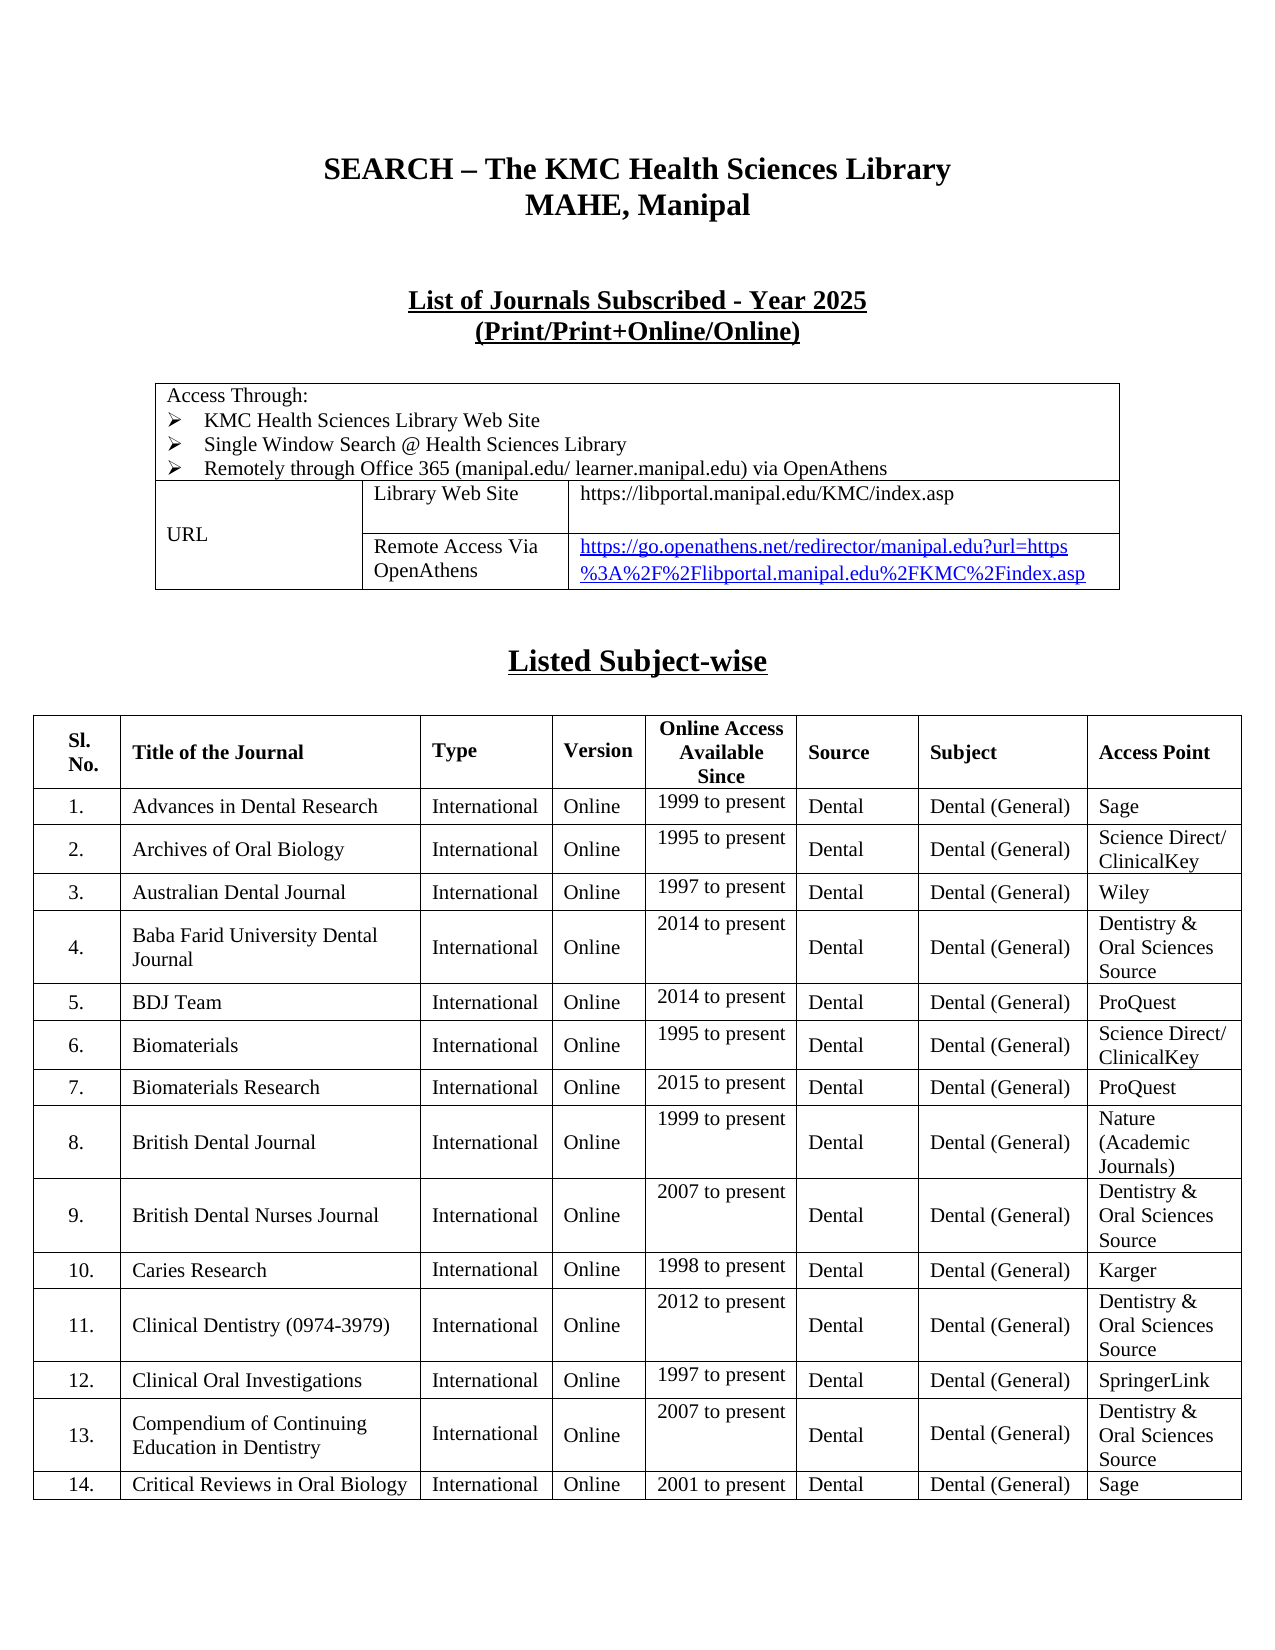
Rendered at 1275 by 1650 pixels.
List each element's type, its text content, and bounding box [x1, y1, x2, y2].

table_cell International [421, 1289, 552, 1361]
table_cell International [421, 874, 552, 910]
table_cell Dental (General) [919, 1362, 1087, 1398]
table_cell [34, 1362, 120, 1398]
table_cell Caries Research [121, 1253, 420, 1288]
table_cell International [421, 789, 552, 824]
table_cell 1999 to present [646, 1106, 796, 1178]
table_cell Dental [797, 825, 918, 873]
table_cell Biomaterials Research [121, 1070, 420, 1105]
table_cell 2007 to present [646, 1399, 796, 1471]
table_cell https://go.openathens.net/redirector/manipal.edu?url=https%3A%2F%2Flibportal.manipal.edu%2FKMC%2Findex.asp [569, 534, 1119, 589]
table_cell Compendium of Continuing Education in Dentistry [121, 1399, 420, 1471]
table_cell Dental [797, 1399, 918, 1471]
table_cell Online [553, 1021, 645, 1069]
table_cell Clinical Dentistry (0974-3979) [121, 1289, 420, 1361]
table_cell Wiley [1088, 874, 1241, 910]
table_cell [34, 911, 120, 983]
table_cell Dental (General) [919, 1106, 1087, 1178]
table_cell Online [553, 1362, 645, 1398]
table_cell [34, 1021, 120, 1069]
table_cell Dental [797, 1179, 918, 1252]
table_cell Dental (General) [919, 825, 1087, 873]
table_cell Dental [797, 984, 918, 1019]
table_cell Online [553, 1289, 645, 1361]
table_cell 2014 to present [646, 984, 796, 1019]
table_cell British Dental Nurses Journal [121, 1179, 420, 1252]
table_cell Dentistry & Oral Sciences Source [1088, 1179, 1241, 1252]
table_cell Dental (General) [919, 1253, 1087, 1288]
table_cell Dental (General) [919, 874, 1087, 910]
table_cell Dental [797, 911, 918, 983]
table_cell Online [553, 984, 645, 1019]
table_cell Sage [1088, 1472, 1241, 1499]
table_header Sl. No. [34, 716, 120, 788]
table_cell International [421, 1472, 552, 1499]
table_cell 1999 to present [646, 789, 796, 824]
table_cell Dentistry & Oral Sciences Source [1088, 1399, 1241, 1471]
table_cell Online [553, 1070, 645, 1105]
table_cell Dental [797, 789, 918, 824]
table_cell [34, 874, 120, 910]
table_header Version [553, 716, 645, 788]
table_header Source [797, 716, 918, 788]
table_cell [34, 1179, 120, 1252]
table_cell Dental [797, 1070, 918, 1105]
table_cell 2001 to present [646, 1472, 796, 1499]
table_cell Baba Farid University Dental Journal [121, 911, 420, 983]
table_cell [34, 1106, 120, 1178]
table_cell Dental [797, 874, 918, 910]
table_cell Dental [797, 1472, 918, 1499]
table_cell Online [553, 1253, 645, 1288]
table_cell Dental (General) [919, 1472, 1087, 1499]
table_cell International [421, 911, 552, 983]
table_cell 1995 to present [646, 1021, 796, 1069]
table_cell Dental (General) [919, 1289, 1087, 1361]
table_cell 1998 to present [646, 1253, 796, 1288]
table_cell [34, 1472, 120, 1499]
table_cell Karger [1088, 1253, 1241, 1288]
table_header Access Through: KMC Health Sciences Library Web Site Single Window Search @ Health Sciences Library Remotely through Office 365 (manipal.edu/ learner.manipal.edu) via OpenAthens [156, 384, 1119, 480]
table_cell Dental (General) [919, 1179, 1087, 1252]
table_cell Dental (General) [919, 1021, 1087, 1069]
table_cell Online [553, 1179, 645, 1252]
table_cell 2014 to present [646, 911, 796, 983]
table_header Subject [919, 716, 1087, 788]
table_header Online Access Available Since [646, 716, 796, 788]
table_cell Archives of Oral Biology [121, 825, 420, 873]
table_cell Dental (General) [919, 911, 1087, 983]
table_cell Dentistry & Oral Sciences Source [1088, 1289, 1241, 1361]
table_cell International [421, 1179, 552, 1252]
table_header Title of the Journal [121, 716, 420, 788]
table_cell Library Web Site [363, 481, 568, 532]
table_cell Online [553, 1399, 645, 1471]
text MAHE, Manipal [150, 186, 1125, 222]
table_cell Remote Access Via OpenAthens [363, 534, 568, 589]
table_cell URL [156, 481, 362, 589]
table_cell Online [553, 911, 645, 983]
text (Print/Print+Online/Online) [150, 315, 1125, 346]
table_cell International [421, 1106, 552, 1178]
table_cell Biomaterials [121, 1021, 420, 1069]
table_cell Online [553, 1106, 645, 1178]
table_cell International [421, 1362, 552, 1398]
table_cell Nature (Academic Journals) [1088, 1106, 1241, 1178]
table_cell International [421, 1399, 552, 1471]
table_cell [34, 825, 120, 873]
table_cell International [421, 825, 552, 873]
table_cell International [421, 1021, 552, 1069]
table_cell SpringerLink [1088, 1362, 1241, 1398]
table_cell 2012 to present [646, 1289, 796, 1361]
table_cell [34, 984, 120, 1019]
table_cell Online [553, 825, 645, 873]
table_cell Dental [797, 1106, 918, 1178]
table_cell Science Direct/ ClinicalKey [1088, 825, 1241, 873]
table_cell [34, 1289, 120, 1361]
table_cell [34, 1253, 120, 1288]
table_cell 2015 to present [646, 1070, 796, 1105]
table_cell Online [553, 1472, 645, 1499]
table_cell International [421, 984, 552, 1019]
text List of Journals Subscribed - Year 2025 [150, 284, 1125, 315]
table_cell Dental [797, 1253, 918, 1288]
table_header Access Point [1088, 716, 1241, 788]
table_header Type [421, 716, 552, 788]
text Listed Subject-wise [150, 643, 1125, 678]
table_cell 1995 to present [646, 825, 796, 873]
table_cell Dental [797, 1021, 918, 1069]
table_cell Dental (General) [919, 1399, 1087, 1471]
table_cell Australian Dental Journal [121, 874, 420, 910]
table_cell Dental (General) [919, 1070, 1087, 1105]
table_cell Science Direct/ ClinicalKey [1088, 1021, 1241, 1069]
text SEARCH – The KMC Health Sciences Library [150, 150, 1125, 186]
table_cell Dental (General) [919, 984, 1087, 1019]
table_cell Dental (General) [919, 789, 1087, 824]
table_cell Online [553, 874, 645, 910]
table_cell ProQuest [1088, 984, 1241, 1019]
table_cell 2007 to present [646, 1179, 796, 1252]
table_cell Dentistry & Oral Sciences Source [1088, 911, 1241, 983]
table_cell ProQuest [1088, 1070, 1241, 1105]
table_cell International [421, 1253, 552, 1288]
table_cell [34, 1070, 120, 1105]
table_cell Dental [797, 1362, 918, 1398]
table_cell International [421, 1070, 552, 1105]
table_cell Clinical Oral Investigations [121, 1362, 420, 1398]
table_cell BDJ Team [121, 984, 420, 1019]
table_cell https://libportal.manipal.edu/KMC/index.asp [569, 481, 1119, 532]
table_cell British Dental Journal [121, 1106, 420, 1178]
table_cell [34, 1399, 120, 1471]
table_cell Online [553, 789, 645, 824]
table_cell [34, 789, 120, 824]
table_cell Dental [797, 1289, 918, 1361]
table_cell 1997 to present [646, 874, 796, 910]
table_cell 1997 to present [646, 1362, 796, 1398]
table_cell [121, 1472, 420, 1499]
table_cell Sage [1088, 789, 1241, 824]
table_cell Advances in Dental Research [121, 789, 420, 824]
